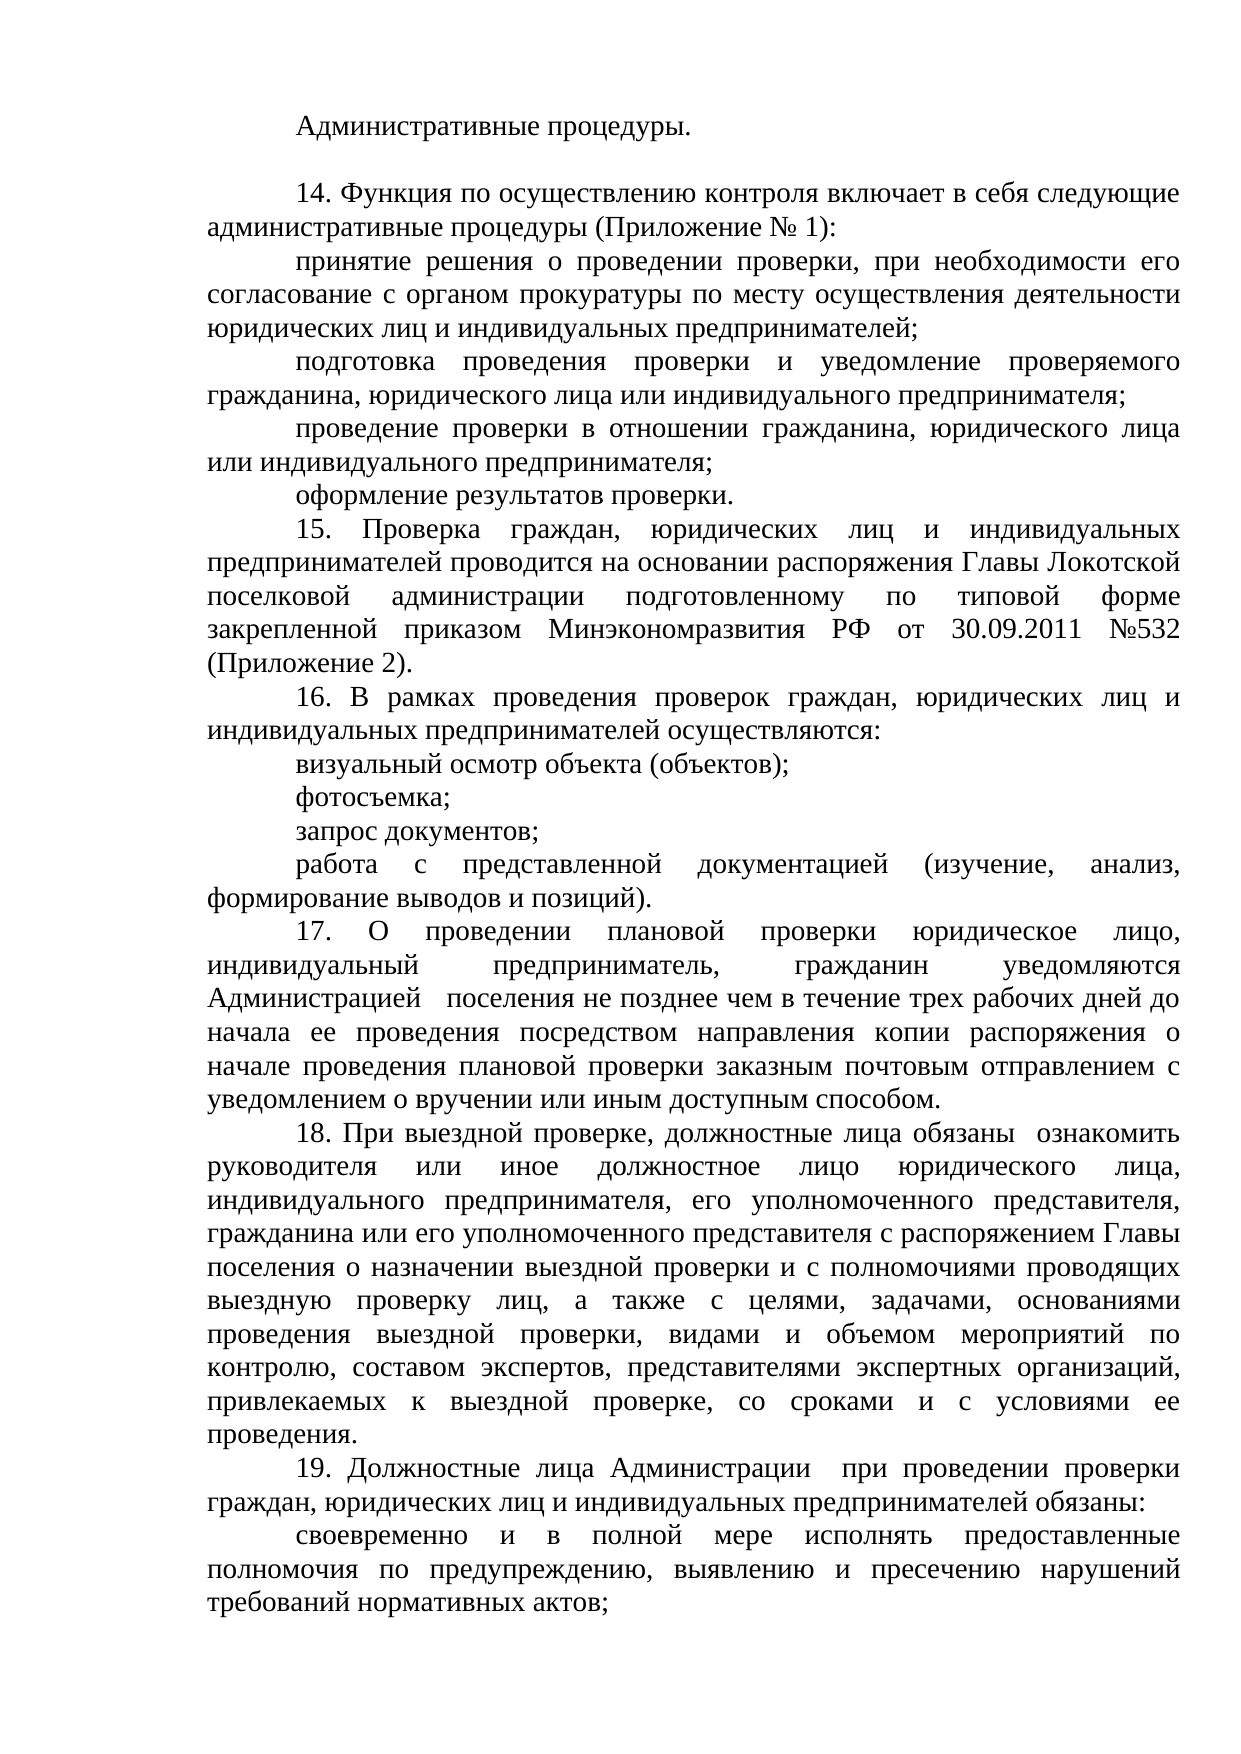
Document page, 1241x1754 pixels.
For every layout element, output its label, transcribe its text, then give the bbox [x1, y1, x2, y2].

text своевременно и в полной мере исполнять предоставленные полномочия по предупреждению, выявлению и пресечению нарушений требований нормативных актов; [207, 1517, 1181, 1618]
text 15. Проверка граждан, юридических лиц и индивидуальных предпринимателей проводится на основании распоряжения Главы Локотской поселковой администрации подготовленному по типовой форме закрепленной приказом Минэкономразвития РФ от 30.09.2011 №532 (Приложение 2). [207, 511, 1181, 679]
text 16. В рамках проведения проверок граждан, юридических лиц и индивидуальных предпринимателей осуществляются: [207, 679, 1181, 746]
text запрос документов; [207, 813, 1181, 846]
text 19. Должностные лица Администрации при проведении проверки граждан, юридических лиц и индивидуальных предпринимателей обязаны: [207, 1450, 1181, 1517]
text проведение проверки в отношении гражданина, юридического лица или индивидуального предпринимателя; [207, 410, 1181, 477]
text Административные процедуры. [207, 108, 1181, 142]
text подготовка проведения проверки и уведомление проверяемого гражданина, юридического лица или индивидуального предпринимателя; [207, 343, 1181, 410]
text работа с представленной документацией (изучение, анализ, формирование выводов и позиций). [207, 846, 1181, 913]
text 18. При выездной проверке, должностные лица обязаны ознакомить руководителя или иное должностное лицо юридического лица, индивидуального предпринимателя, его уполномоченного представителя, гражданина или его уполномоченного представителя с распоряжением Главы поселения о назначении выездной проверки и с полномочиями проводящих выездную проверку лиц, а также с целями, задачами, основаниями проведения выездной проверки, видами и объемом мероприятий по контролю, составом экспертов, представителями экспертных организаций, привлекаемых к выездной проверке, со сроками и с условиями ее проведения. [207, 1115, 1181, 1450]
text фотосъемка; [207, 779, 1181, 813]
text визуальный осмотр объекта (объектов); [207, 746, 1181, 779]
text оформление результатов проверки. [207, 477, 1181, 511]
text 17. О проведении плановой проверки юридическое лицо, индивидуальный предприниматель, гражданин уведомляются Администрацией поселения не позднее чем в течение трех рабочих дней до начала ее проведения посредством направления копии распоряжения о начале проведения плановой проверки заказным почтовым отправлением с уведомлением о вручении или иным доступным способом. [207, 913, 1181, 1115]
text принятие решения о проведении проверки, при необходимости его согласование с органом прокуратуры по месту осуществления деятельности юридических лиц и индивидуальных предпринимателей; [207, 243, 1181, 343]
text 14. Функция по осуществлению контроля включает в себя следующие административные процедуры (Приложение № 1): [207, 176, 1181, 243]
